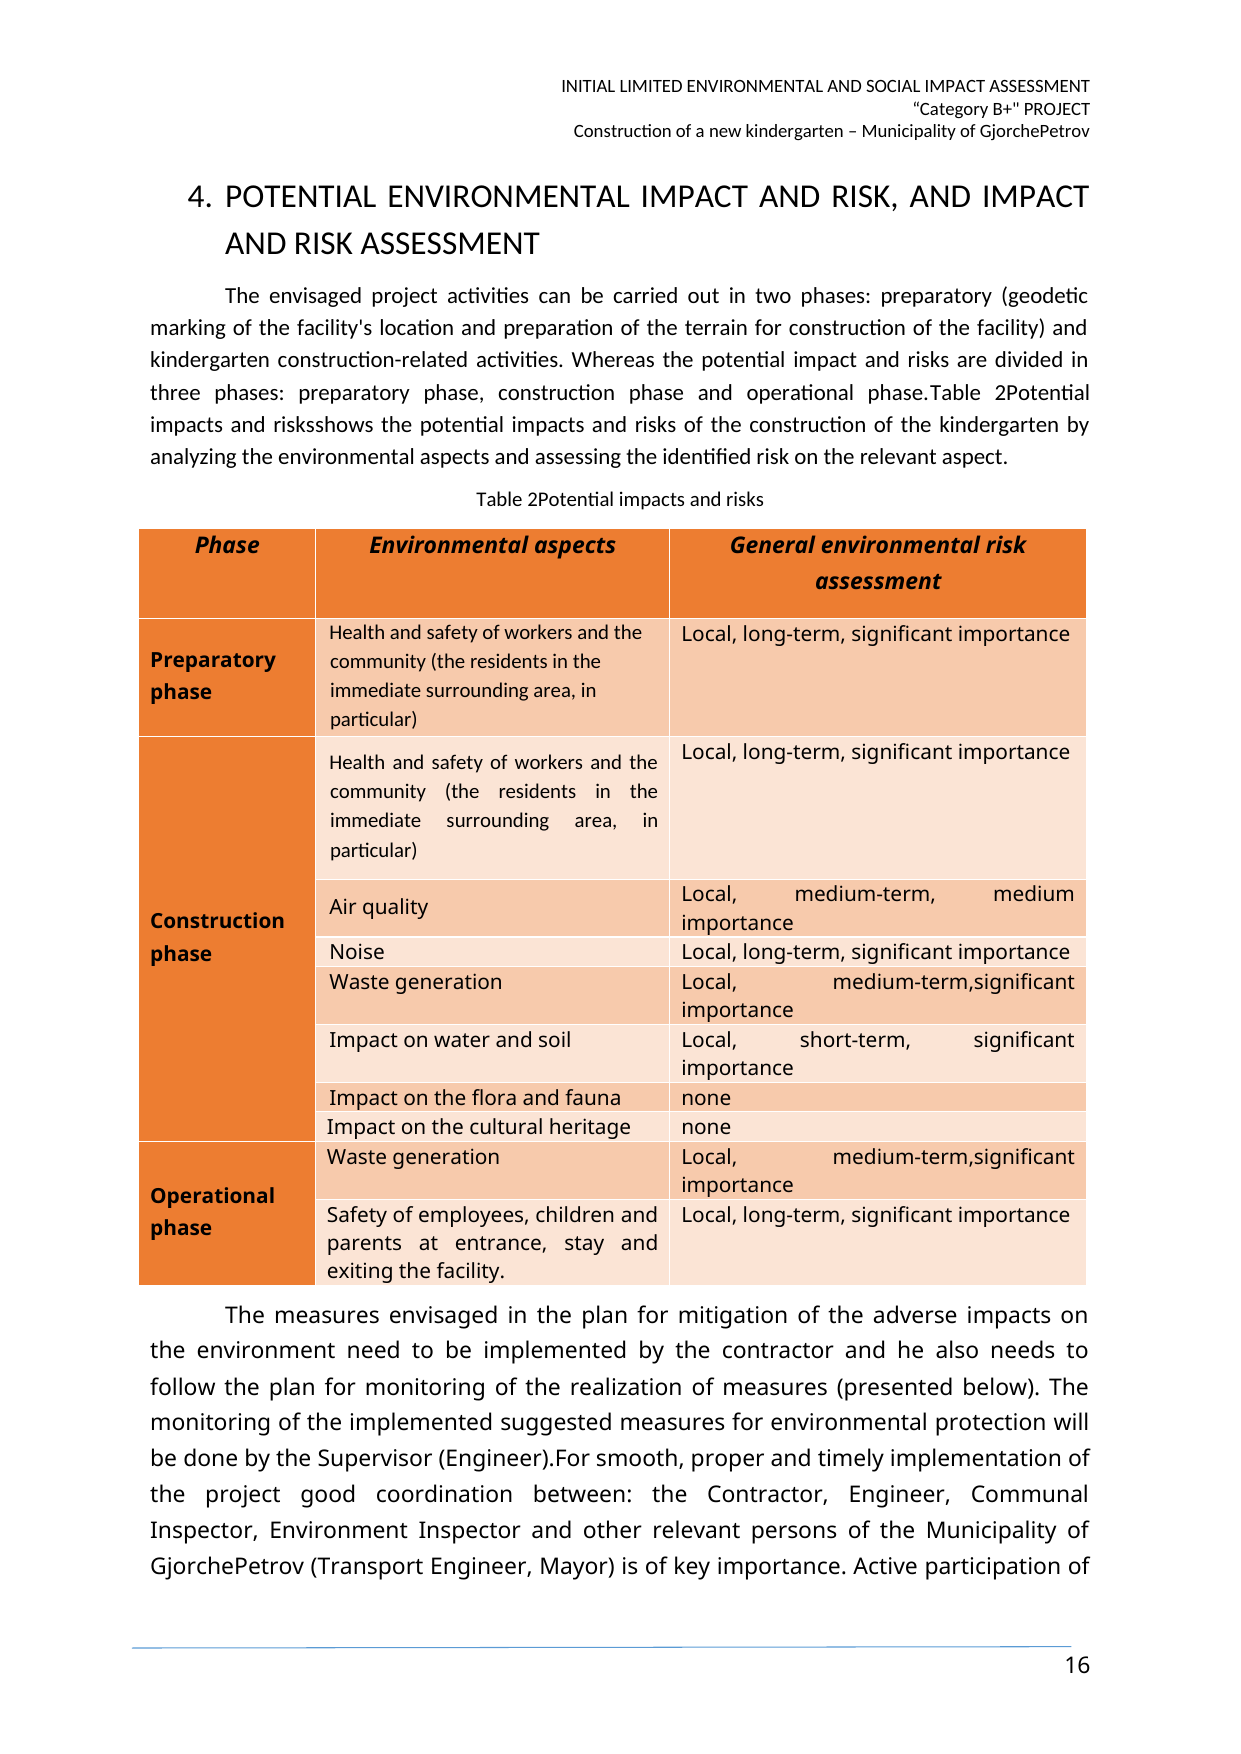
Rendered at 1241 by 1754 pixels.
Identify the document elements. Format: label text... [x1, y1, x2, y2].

table_header General environmental risk assessment [670, 529, 1086, 618]
table_cell Operational phase [139, 1142, 315, 1285]
table_cell Local, long-term, significant importance [670, 938, 1086, 966]
table_cell Local, short-term, significant importance [670, 1025, 1086, 1082]
table_cell Local, long-term, significant importance [670, 1200, 1086, 1285]
table_cell Local, long-term, significant importance [670, 619, 1086, 736]
table_cell Impact on the flora and fauna [316, 1083, 669, 1111]
table_cell Waste generation [316, 1142, 669, 1199]
table_cell Noise [316, 938, 669, 966]
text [150, 1298, 1090, 1581]
subtitle POTENTIAL ENVIRONMENTAL IMPACT AND RISK, AND IMPACT AND RISK ASSESSMENT [187, 175, 1090, 262]
table_cell Impact on the cultural heritage [316, 1112, 669, 1141]
table_cell Waste generation [316, 967, 669, 1024]
table_cell Construction phase [139, 737, 315, 1141]
table_header Environmental aspects [316, 529, 669, 618]
table_cell none [670, 1112, 1086, 1141]
table_cell Preparatory phase [139, 619, 315, 736]
table_cell Air quality [316, 880, 669, 936]
text Table 2Potential impacts and risks [150, 487, 1090, 512]
table_cell Health and safety of workers and the community (the residents in the immediate surrounding area, in particular) [316, 619, 669, 736]
table_cell Safety of employees, children and parents at entrance, stay and exiting the facility. [316, 1200, 669, 1285]
table_cell Local, long-term, significant importance [670, 737, 1086, 878]
table_header Phase [139, 529, 315, 618]
table_cell none [670, 1083, 1086, 1111]
table_cell Health and safety of workers and the community (the residents in the immediate surrounding area, in particular) [316, 737, 669, 878]
table_cell Local, medium-term,significant importance [670, 1142, 1086, 1199]
table_cell Local, medium-term, medium importance [670, 880, 1086, 936]
table_cell Local, medium-term,significant importance [670, 967, 1086, 1024]
table_cell Impact on water and soil [316, 1025, 669, 1082]
